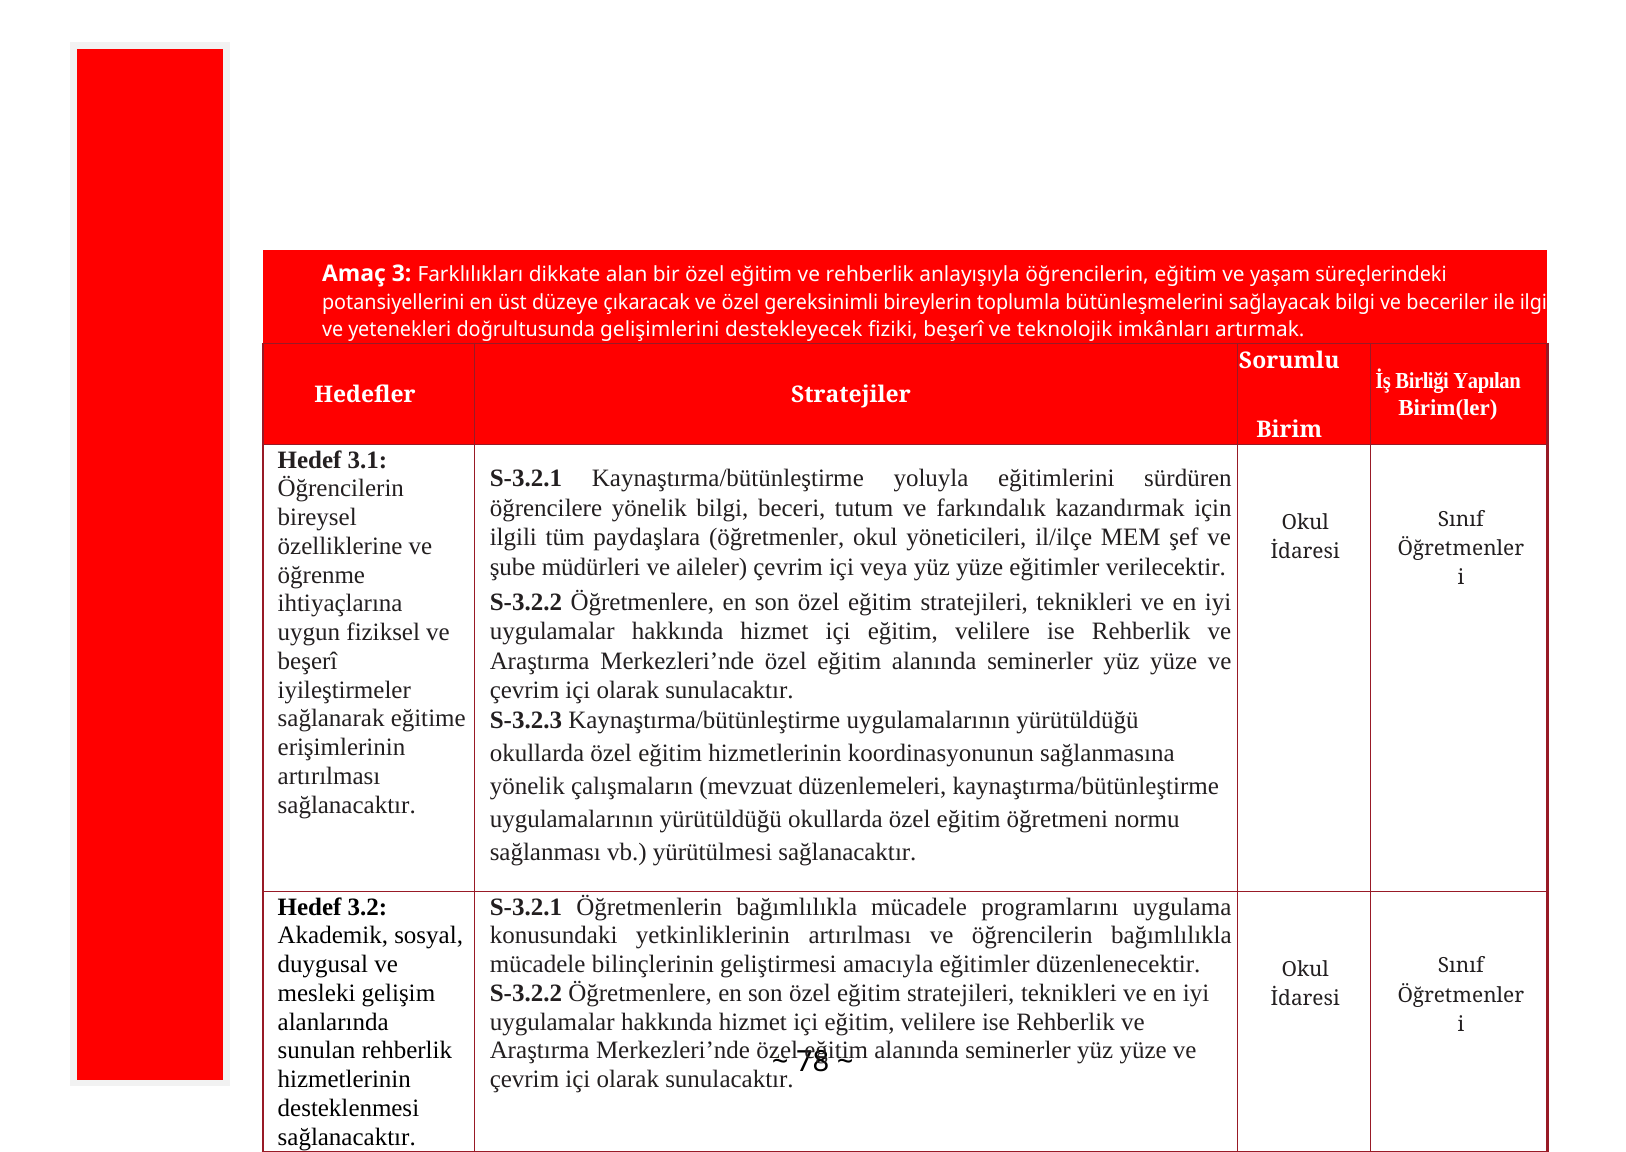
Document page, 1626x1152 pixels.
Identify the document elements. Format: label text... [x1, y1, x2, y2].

table_cell S-3.2.1 Kaynaştırma/bütünleştirme yoluyla eğitimlerini sürdüren öğrencilere yönelik bilgi, beceri, tutum ve farkındalık kazandırmak için ilgili tüm paydaşlara (öğretmenler, okul yöneticileri, il/ilçe MEM şef ve şube müdürleri ve aileler) çevrim içi veya yüz yüze eğitimler verilecektir. S-3.2.2 Öğretmenlere, en son özel eğitim stratejileri, teknikleri ve en iyi uygulamalar hakkında hizmet içi eğitim, velilere ise Rehberlik ve Araştırma Merkezleri’nde özel eğitim alanında seminerler yüz yüze ve çevrim içi olarak sunulacaktır. S-3.2.3 Kaynaştırma/bütünleştirme uygulamalarının yürütüldüğü okullarda özel eğitim hizmetlerinin koordinasyonunun sağlanmasına yönelik çalışmaların (mevzuat düzenlemeleri, kaynaştırma/bütünleştirme uygulamalarının yürütüldüğü okullarda özel eğitim öğretmeni normu sağlanması vb.) yürütülmesi sağlanacaktır. [475, 445, 1237, 891]
table_cell Hedef 3.1: Öğrencilerin bireysel özelliklerine ve öğrenme ihtiyaçlarına uygun fiziksel ve beşerî iyileştirmeler sağlanarak eğitime erişimlerinin artırılması sağlanacaktır. [264, 445, 474, 891]
table_header Amaç 3: Farklılıkları dikkate alan bir özel eğitim ve rehberlik anlayışıyla öğrencilerin, eğitim ve yaşam süreçlerindeki potansiyellerini en üst düzeye çıkaracak ve özel gereksinimli bireylerin toplumla bütünleşmelerini sağlayacak bilgi ve beceriler ile ilgi ve yetenekleri doğrultusunda gelişimlerini destekleyecek fiziki, beşerî ve teknolojik imkânları artırmak. [263, 250, 1547, 343]
table_cell Okul İdaresi [1238, 892, 1370, 1151]
table_cell Sınıf Öğretmenleri [1371, 892, 1546, 1151]
table_cell Stratejiler [475, 344, 1237, 444]
table_cell İş Birliği Yapılan Birim(ler) [1371, 344, 1546, 444]
table_cell Okul İdaresi [1238, 445, 1370, 891]
table_cell Hedefler [264, 344, 474, 444]
table_cell Sınıf Öğretmenleri [1371, 445, 1546, 891]
table_cell S-3.2.1 Öğretmenlerin bağımlılıkla mücadele programlarını uygulama konusundaki yetkinliklerinin artırılması ve öğrencilerin bağımlılıkla mücadele bilinçlerinin geliştirmesi amacıyla eğitimler düzenlenecektir. S-3.2.2 Öğretmenlere, en son özel eğitim stratejileri, teknikleri ve en iyi uygulamalar hakkında hizmet içi eğitim, velilere ise Rehberlik ve Araştırma Merkezleri’nde özel eğitim alanında seminerler yüz yüze ve çevrim içi olarak sunulacaktır. [475, 892, 1237, 1151]
table_cell Sorumlu Birim [1238, 344, 1370, 444]
table_cell Hedef 3.2: Akademik, sosyal, duygusal ve mesleki gelişim alanlarında sunulan rehberlik hizmetlerinin desteklenmesi sağlanacaktır. [264, 892, 474, 1151]
